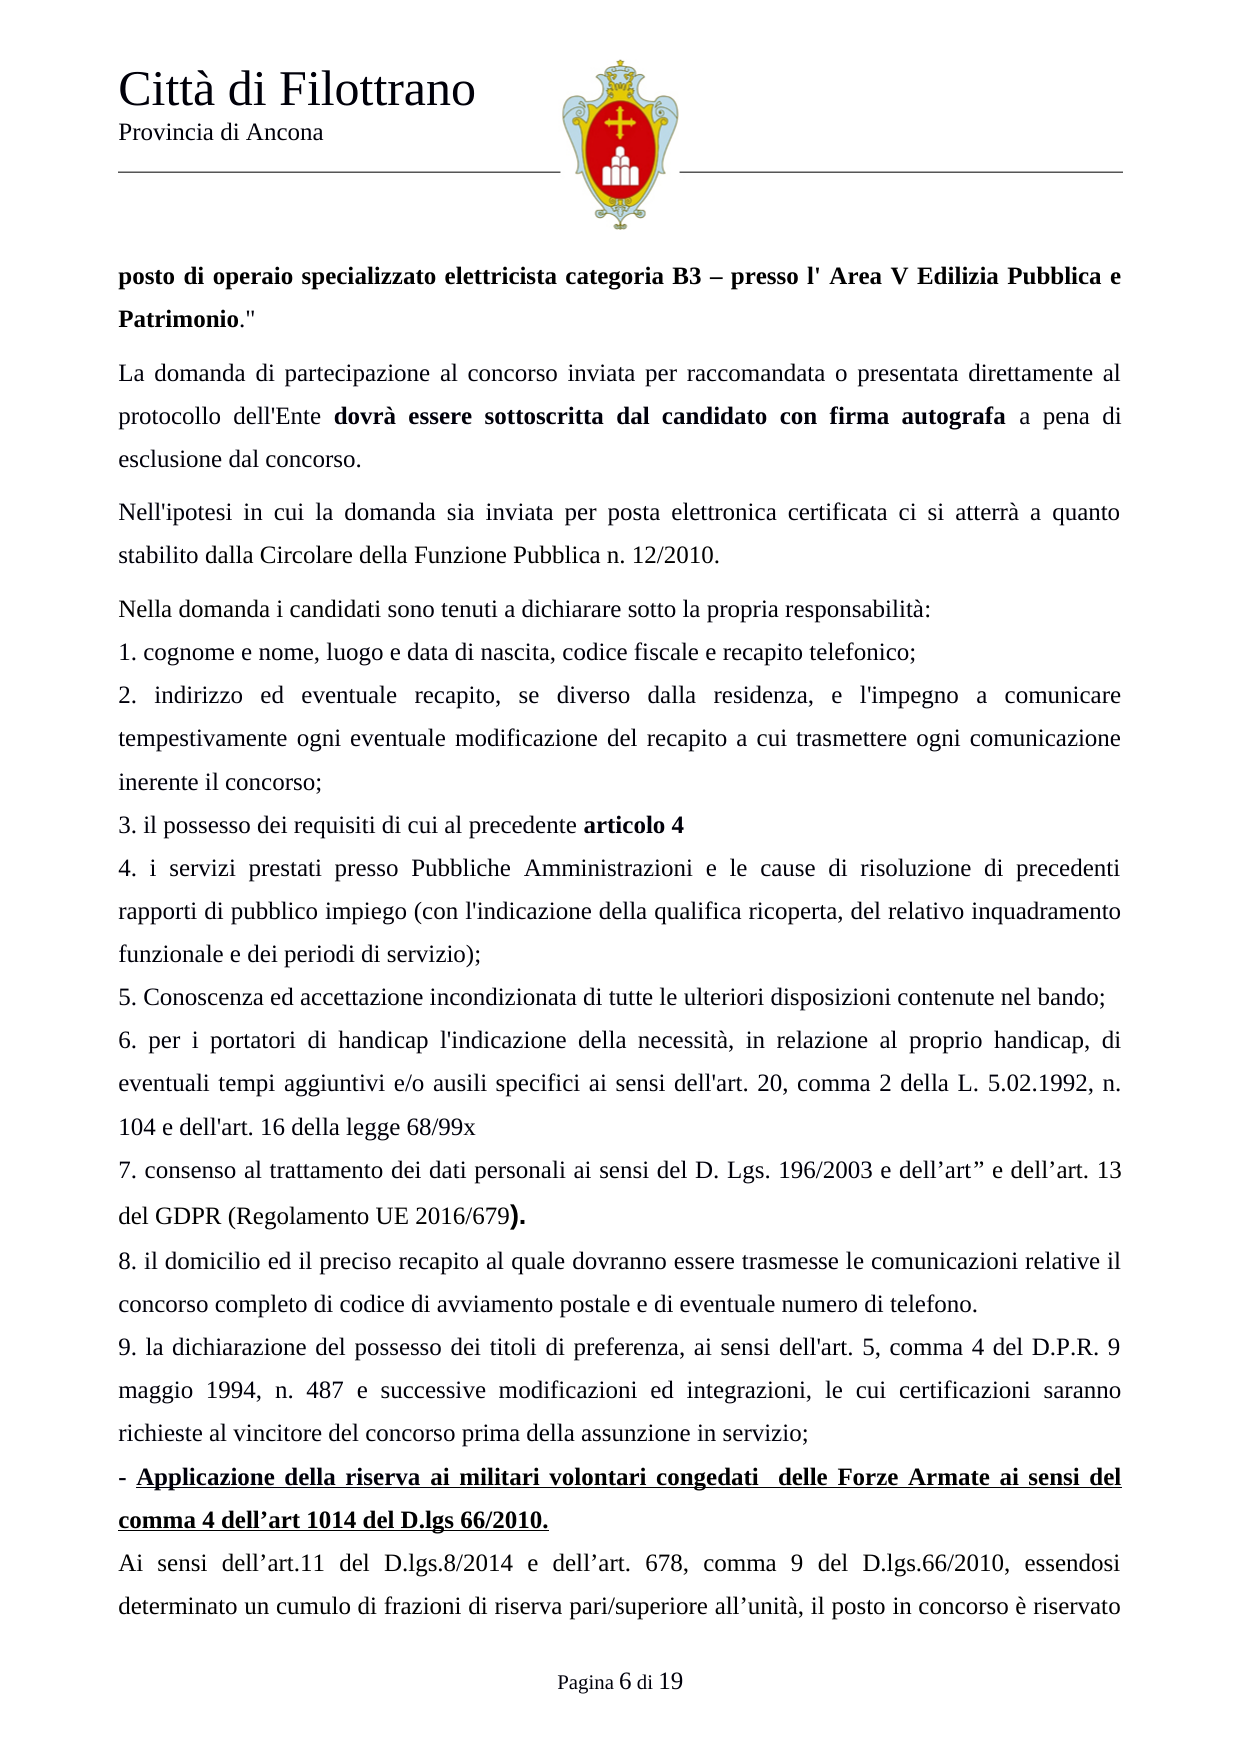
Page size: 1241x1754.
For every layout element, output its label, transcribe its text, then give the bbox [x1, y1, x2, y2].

text 8. il domicilio ed il preciso recapito al quale dovranno essere trasmesse le comunicazioni relative il concorso completo di codice di avviamento postale e di eventuale numero di telefono. [118, 1246, 1122, 1318]
text 6. per i portatori di handicap l'indicazione della necessità, in relazione al proprio handicap, di eventuali tempi aggiuntivi e/o ausili specifici ai sensi dell'art. 20, comma 2 della L. 5.02.1992, n. 104 e dell'art. 16 della legge 68/99x [118, 1025, 1122, 1140]
text La domanda di partecipazione al concorso inviata per raccomandata o presentata direttamente al protocollo dell'Ente dovrà essere sottoscritta dal candidato con firma autografa a pena di esclusione dal concorso. [118, 358, 1122, 473]
text 5. Conoscenza ed accettazione incondizionata di tutte le ulteriori disposizioni contenute nel bando; [118, 982, 1122, 1011]
picture [118, 59, 1123, 230]
text 1. cognome e nome, luogo e data di nascita, codice fiscale e recapito telefonico; [118, 637, 1122, 666]
text 4. i servizi prestati presso Pubbliche Amministrazioni e le cause di risoluzione di precedenti rapporti di pubblico impiego (con l'indicazione della qualifica ricoperta, del relativo inquadramento funzionale e dei periodi di servizio); [118, 853, 1122, 968]
text - Applicazione della riserva ai militari volontari congedati delle Forze Armate ai sensi del comma 4 dell’art 1014 del D.lgs 66/2010. [118, 1462, 1122, 1533]
text 2. indirizzo ed eventuale recapito, se diverso dalla residenza, e l'impegno a comunicare tempestivamente ogni eventuale modificazione del recapito a cui trasmettere ogni comunicazione inerente il concorso; [118, 680, 1122, 795]
text 9. la dichiarazione del possesso dei titoli di preferenza, ai sensi dell'art. 5, comma 4 del D.P.R. 9 maggio 1994, n. 487 e successive modificazioni ed integrazioni, le cui certificazioni saranno richieste al vincitore del concorso prima della assunzione in servizio; [118, 1332, 1122, 1447]
text Nella domanda i candidati sono tenuti a dichiarare sotto la propria responsabilità: [118, 594, 1122, 623]
text 7. consenso al trattamento dei dati personali ai sensi del D. Lgs. 196/2003 e dell’art” e dell’art. 13 del GDPR (Regolamento UE 2016/679). [118, 1155, 1122, 1230]
text 3. il possesso dei requisiti di cui al precedente articolo 4 [118, 810, 1122, 838]
text Nell'ipotesi in cui la domanda sia inviata per posta elettronica certificata ci si atterrà a quanto stabilito dalla Circolare della Funzione Pubblica n. 12/2010. [118, 497, 1122, 569]
